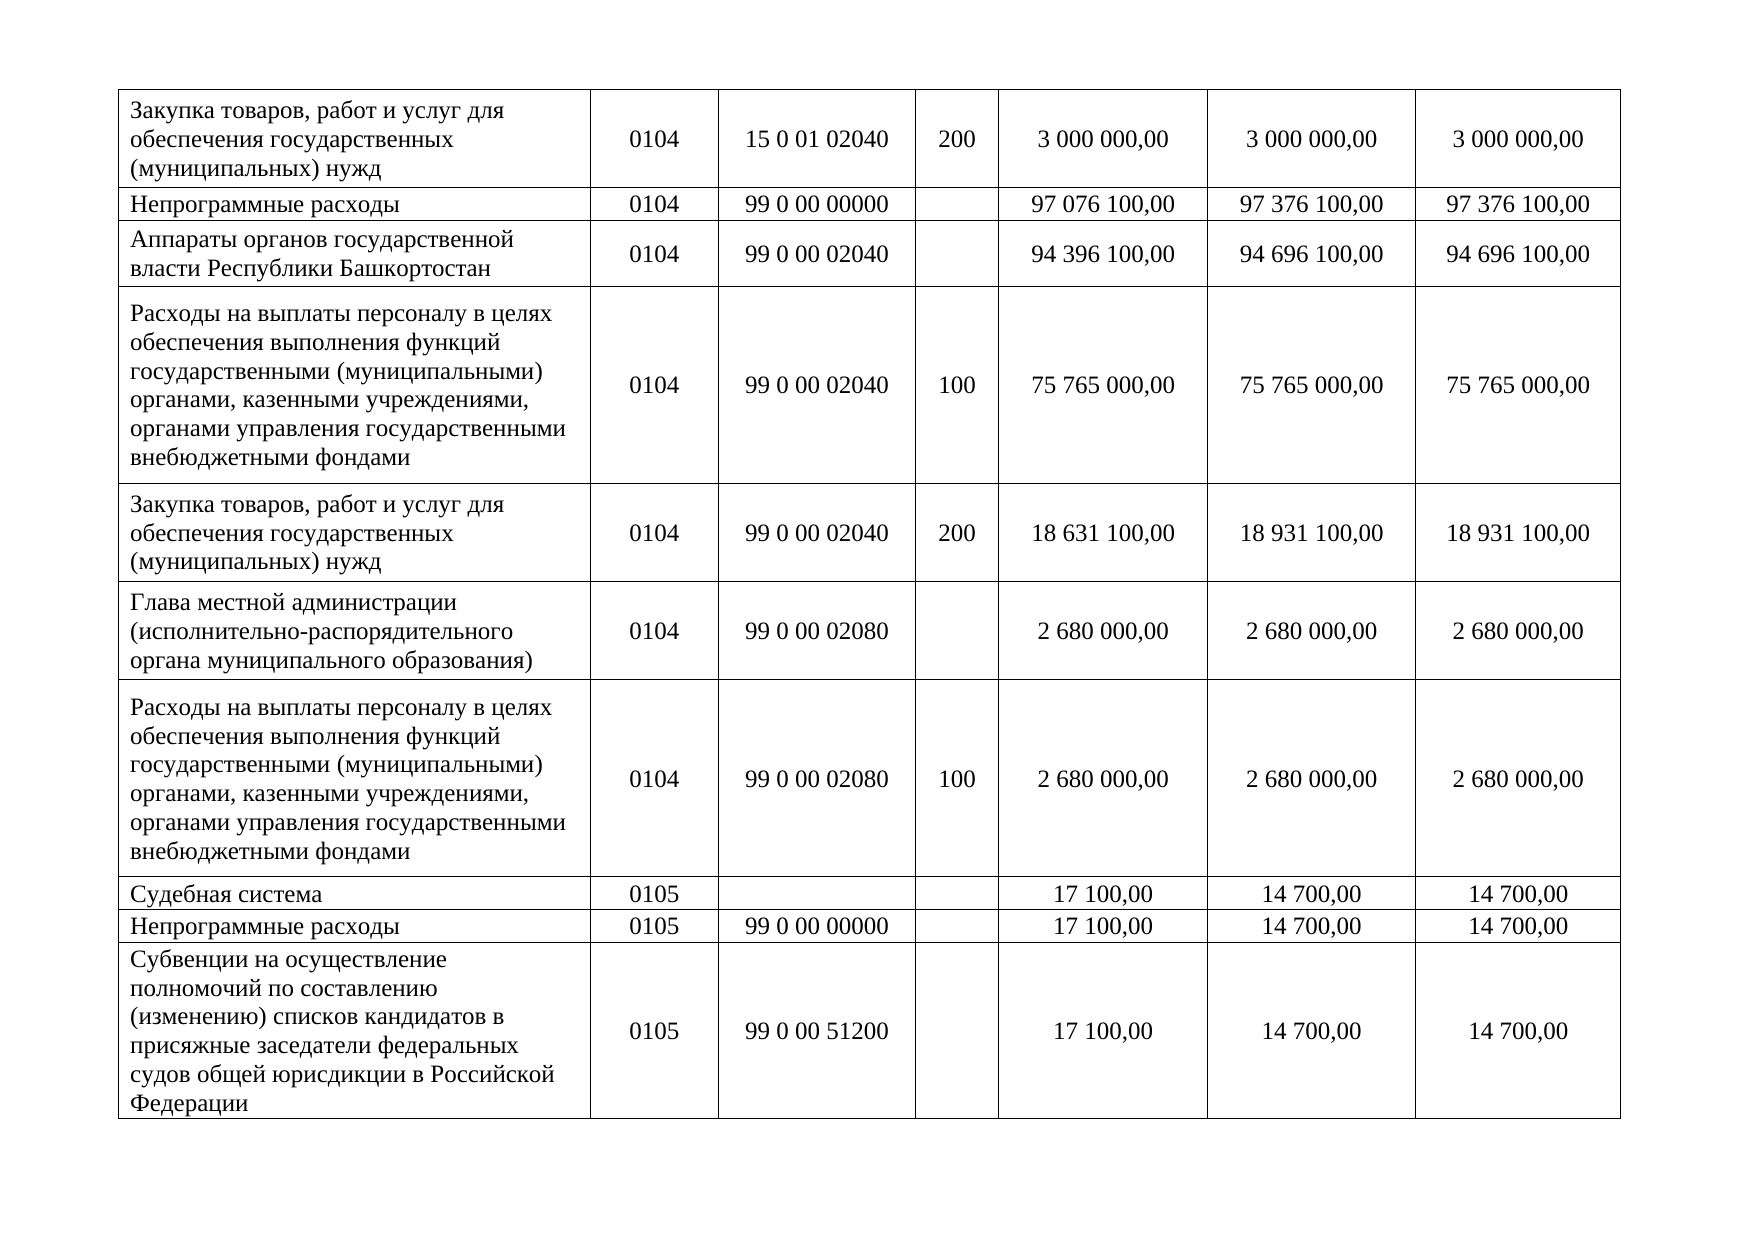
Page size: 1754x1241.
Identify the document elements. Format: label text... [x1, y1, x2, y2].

table_cell Непрограммные расходы [119, 910, 590, 942]
table_cell 14 700,00 [1208, 910, 1415, 942]
table_cell 99 0 00 02040 [719, 221, 915, 286]
table_cell 18 931 100,00 [1208, 484, 1415, 581]
table_cell 75 765 000,00 [1208, 287, 1415, 482]
table_cell 94 396 100,00 [999, 221, 1207, 286]
table_cell 99 0 00 00000 [719, 188, 915, 220]
table_cell 14 700,00 [1208, 943, 1415, 1117]
table_cell 2 680 000,00 [1208, 680, 1415, 876]
table_cell 15 0 01 02040 [719, 90, 915, 187]
table_cell Субвенции на осуществление полномочий по составлению (изменению) списков кандидатов в присяжные заседатели федеральных судов общей юрисдикции в Российской Федерации [119, 943, 590, 1117]
table_cell 75 765 000,00 [999, 287, 1207, 482]
table_cell 200 [916, 90, 998, 187]
table_cell 94 696 100,00 [1416, 221, 1620, 286]
table_cell Закупка товаров, работ и услуг для обеспечения государственных (муниципальных) нужд [119, 90, 590, 187]
table_cell 17 100,00 [999, 910, 1207, 942]
table_cell 0104 [591, 188, 718, 220]
table_cell 0104 [591, 484, 718, 581]
table_cell 97 376 100,00 [1416, 188, 1620, 220]
table_cell [916, 943, 998, 1117]
table_cell Расходы на выплаты персоналу в целях обеспечения выполнения функций государственными (муниципальными) органами, казенными учреждениями, органами управления государственными внебюджетными фондами [119, 680, 590, 876]
table_cell 99 0 00 02040 [719, 484, 915, 581]
table_cell 2 680 000,00 [999, 680, 1207, 876]
table_cell Расходы на выплаты персоналу в целях обеспечения выполнения функций государственными (муниципальными) органами, казенными учреждениями, органами управления государственными внебюджетными фондами [119, 287, 590, 482]
table_cell Глава местной администрации (исполнительно-распорядительного органа муниципального образования) [119, 582, 590, 679]
table_cell 17 100,00 [999, 943, 1207, 1117]
table_cell 2 680 000,00 [1416, 582, 1620, 679]
table_cell 0104 [591, 287, 718, 482]
table_cell [916, 582, 998, 679]
table_cell 14 700,00 [1208, 877, 1415, 909]
table_cell 0105 [591, 943, 718, 1117]
table_cell 97 076 100,00 [999, 188, 1207, 220]
table_cell 14 700,00 [1416, 943, 1620, 1117]
table_cell [916, 877, 998, 909]
table_cell Аппараты органов государственной власти Республики Башкортостан [119, 221, 590, 286]
table_cell Судебная система [119, 877, 590, 909]
table_cell [916, 221, 998, 286]
table_cell 14 700,00 [1416, 910, 1620, 942]
table_cell 0105 [591, 910, 718, 942]
table_cell 200 [916, 484, 998, 581]
table_cell 14 700,00 [1416, 877, 1620, 909]
table_cell 0104 [591, 680, 718, 876]
table_cell 2 680 000,00 [999, 582, 1207, 679]
table_cell 99 0 00 02080 [719, 582, 915, 679]
table_cell 0105 [591, 877, 718, 909]
table_cell 97 376 100,00 [1208, 188, 1415, 220]
table_cell Закупка товаров, работ и услуг для обеспечения государственных (муниципальных) нужд [119, 484, 590, 581]
table_cell 2 680 000,00 [1416, 680, 1620, 876]
table_cell 94 696 100,00 [1208, 221, 1415, 286]
table_cell [916, 188, 998, 220]
table_cell 100 [916, 680, 998, 876]
table_cell 17 100,00 [999, 877, 1207, 909]
table_cell 2 680 000,00 [1208, 582, 1415, 679]
table_cell 99 0 00 02040 [719, 287, 915, 482]
table_cell [719, 877, 915, 909]
table_cell 3 000 000,00 [1416, 90, 1620, 187]
table_cell 99 0 00 51200 [719, 943, 915, 1117]
table_cell [916, 910, 998, 942]
table_cell 3 000 000,00 [999, 90, 1207, 187]
table_cell 0104 [591, 90, 718, 187]
table_cell 75 765 000,00 [1416, 287, 1620, 482]
table_cell 3 000 000,00 [1208, 90, 1415, 187]
table_cell 0104 [591, 582, 718, 679]
table_cell 99 0 00 02080 [719, 680, 915, 876]
table_cell Непрограммные расходы [119, 188, 590, 220]
table_cell 18 631 100,00 [999, 484, 1207, 581]
table_cell 99 0 00 00000 [719, 910, 915, 942]
table_cell 18 931 100,00 [1416, 484, 1620, 581]
table_cell 100 [916, 287, 998, 482]
table_cell 0104 [591, 221, 718, 286]
